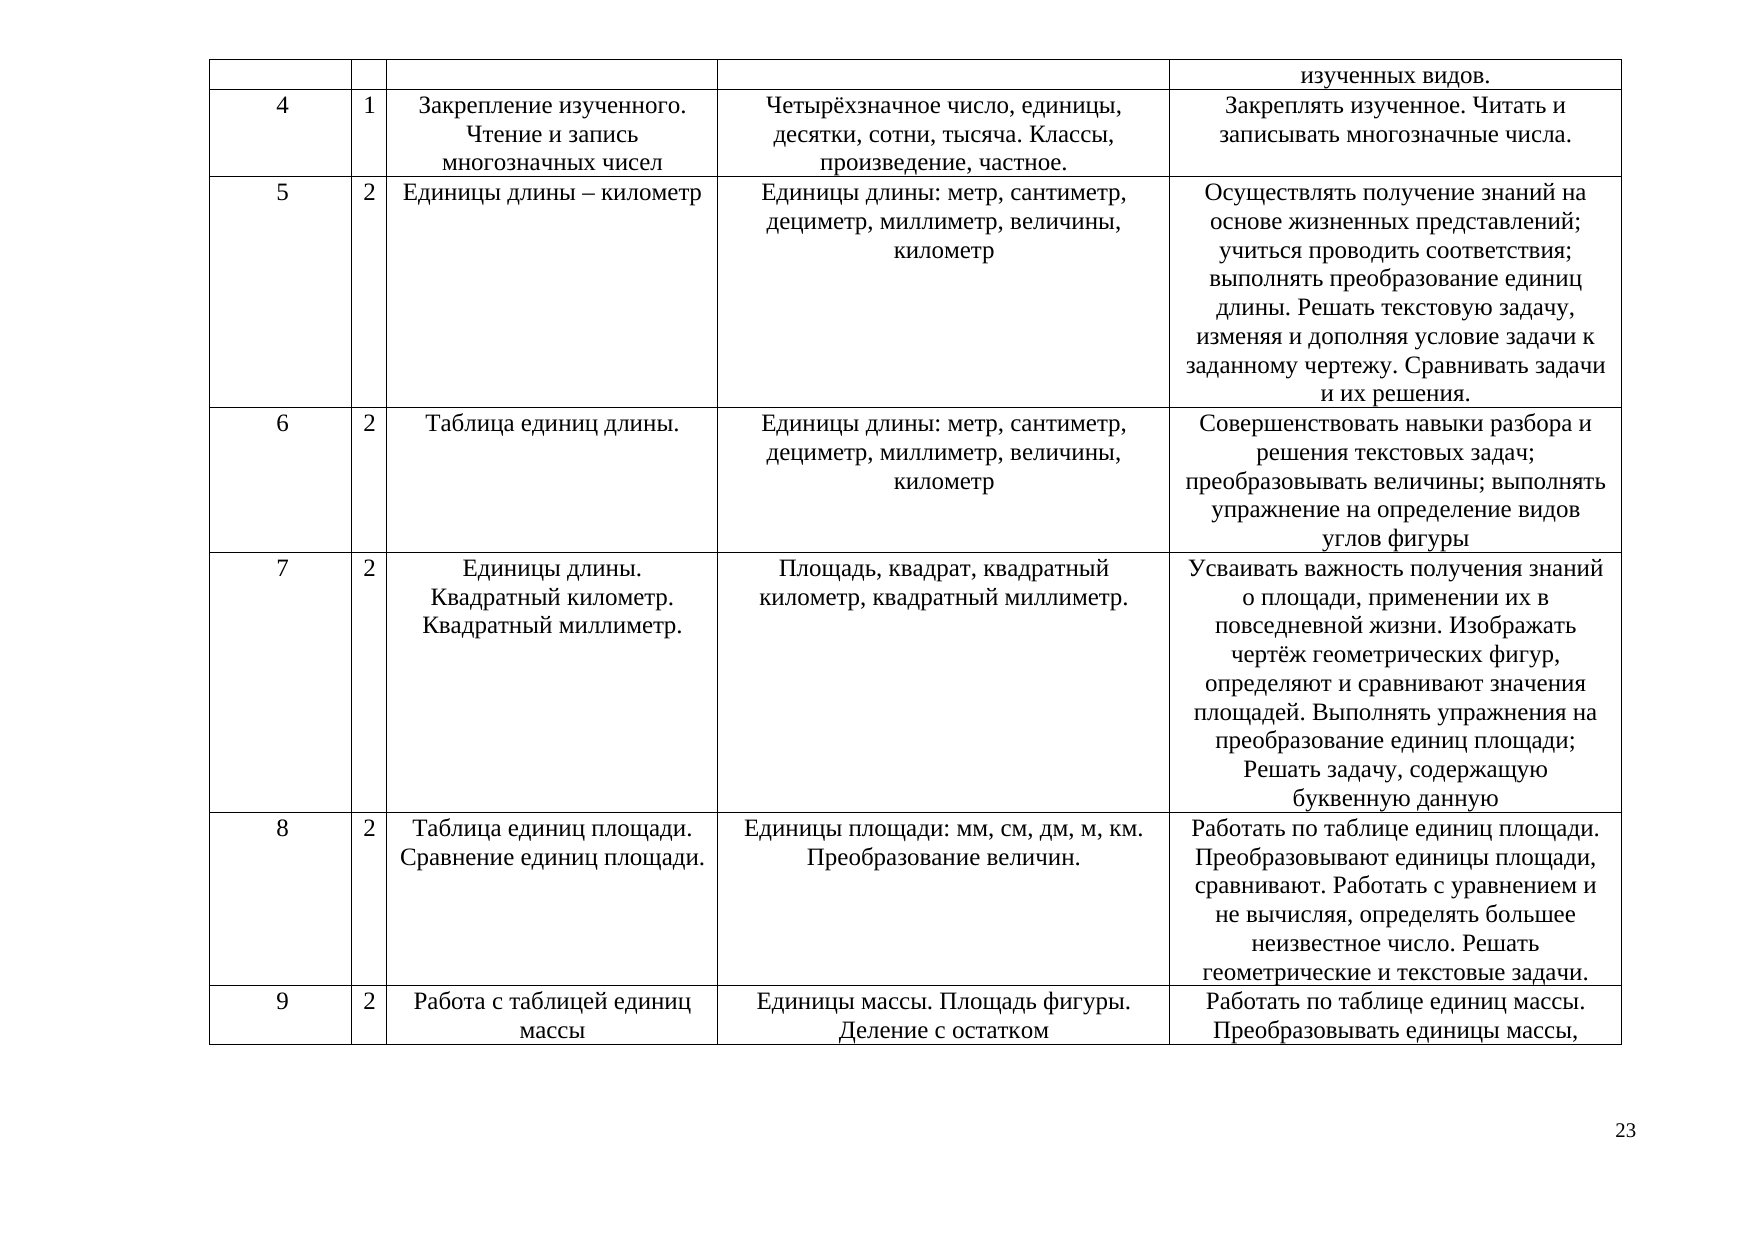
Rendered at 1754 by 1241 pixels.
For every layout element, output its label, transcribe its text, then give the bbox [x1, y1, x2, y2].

table_cell Единицы длины. Квадратный километр. Квадратный миллиметр. [387, 553, 717, 812]
table_cell Единицы длины – километр [387, 177, 717, 407]
table_cell Единицы длины: метр, сантиметр, дециметр, миллиметр, величины, километр [718, 408, 1169, 552]
table_cell 4 [210, 90, 351, 176]
table_cell 2 [352, 986, 386, 1044]
table_cell 1 [352, 90, 386, 176]
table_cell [1170, 60, 1621, 89]
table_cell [718, 986, 1169, 1044]
table_cell 2 [352, 177, 386, 407]
table_cell 2 [352, 60, 386, 89]
table_cell Четырёхзначное число, единицы, десятки, сотни, тысяча. Классы, произведение, частное. [718, 90, 1169, 176]
table_cell Совершенствовать навыки разбора и решения текстовых задач; преобразовывать величины; выполнять упражнение на определение видов углов фигуры [1170, 408, 1621, 552]
table_cell 9 [210, 986, 351, 1044]
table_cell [387, 986, 717, 1044]
table_cell Таблица единиц длины. [387, 408, 717, 552]
table_cell Осуществлять получение знаний на основе жизненных представлений; учиться проводить соответствия; выполнять преобразование единиц длины. Решать текстовую задачу, изменяя и дополняя условие задачи к заданному чертежу. Сравнивать задачи и их решения. [1170, 177, 1621, 407]
table_cell Площадь, квадрат, квадратный километр, квадратный миллиметр. [718, 553, 1169, 812]
table_cell 8 [210, 813, 351, 985]
table_cell Закрепление изученного. Чтение и запись многозначных чисел [387, 90, 717, 176]
table_cell 5 [210, 177, 351, 407]
table_cell Закреплять изученное. Читать и записывать многозначные числа. [1170, 90, 1621, 176]
table_cell 2 [352, 553, 386, 812]
table_cell 3 [210, 60, 351, 89]
table_cell 6 [210, 408, 351, 552]
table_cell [387, 60, 717, 89]
table_cell 2 [352, 813, 386, 985]
table_cell Единицы длины: метр, сантиметр, дециметр, миллиметр, величины, километр [718, 177, 1169, 407]
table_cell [1170, 986, 1621, 1044]
table_cell Единицы площади: мм, см, дм, м, км. Преобразование величин. [718, 813, 1169, 985]
table_cell Работать по таблице единиц площади. Преобразовывают единицы площади, сравнивают. Работать с уравнением и не вычисляя, определять большее неизвестное число. Решать геометрические и текстовые задачи. [1170, 813, 1621, 985]
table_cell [718, 60, 1169, 89]
table_cell Таблица единиц площади. Сравнение единиц площади. [387, 813, 717, 985]
table_cell 7 [210, 553, 351, 812]
table_cell Усваивать важность получения знаний о площади, применении их в повседневной жизни. Изображать чертёж геометрических фигур, определяют и сравнивают значения площадей. Выполнять упражнения на преобразование единиц площади; Решать задачу, содержащую буквенную данную [1170, 553, 1621, 812]
table_cell 2 [352, 408, 386, 552]
